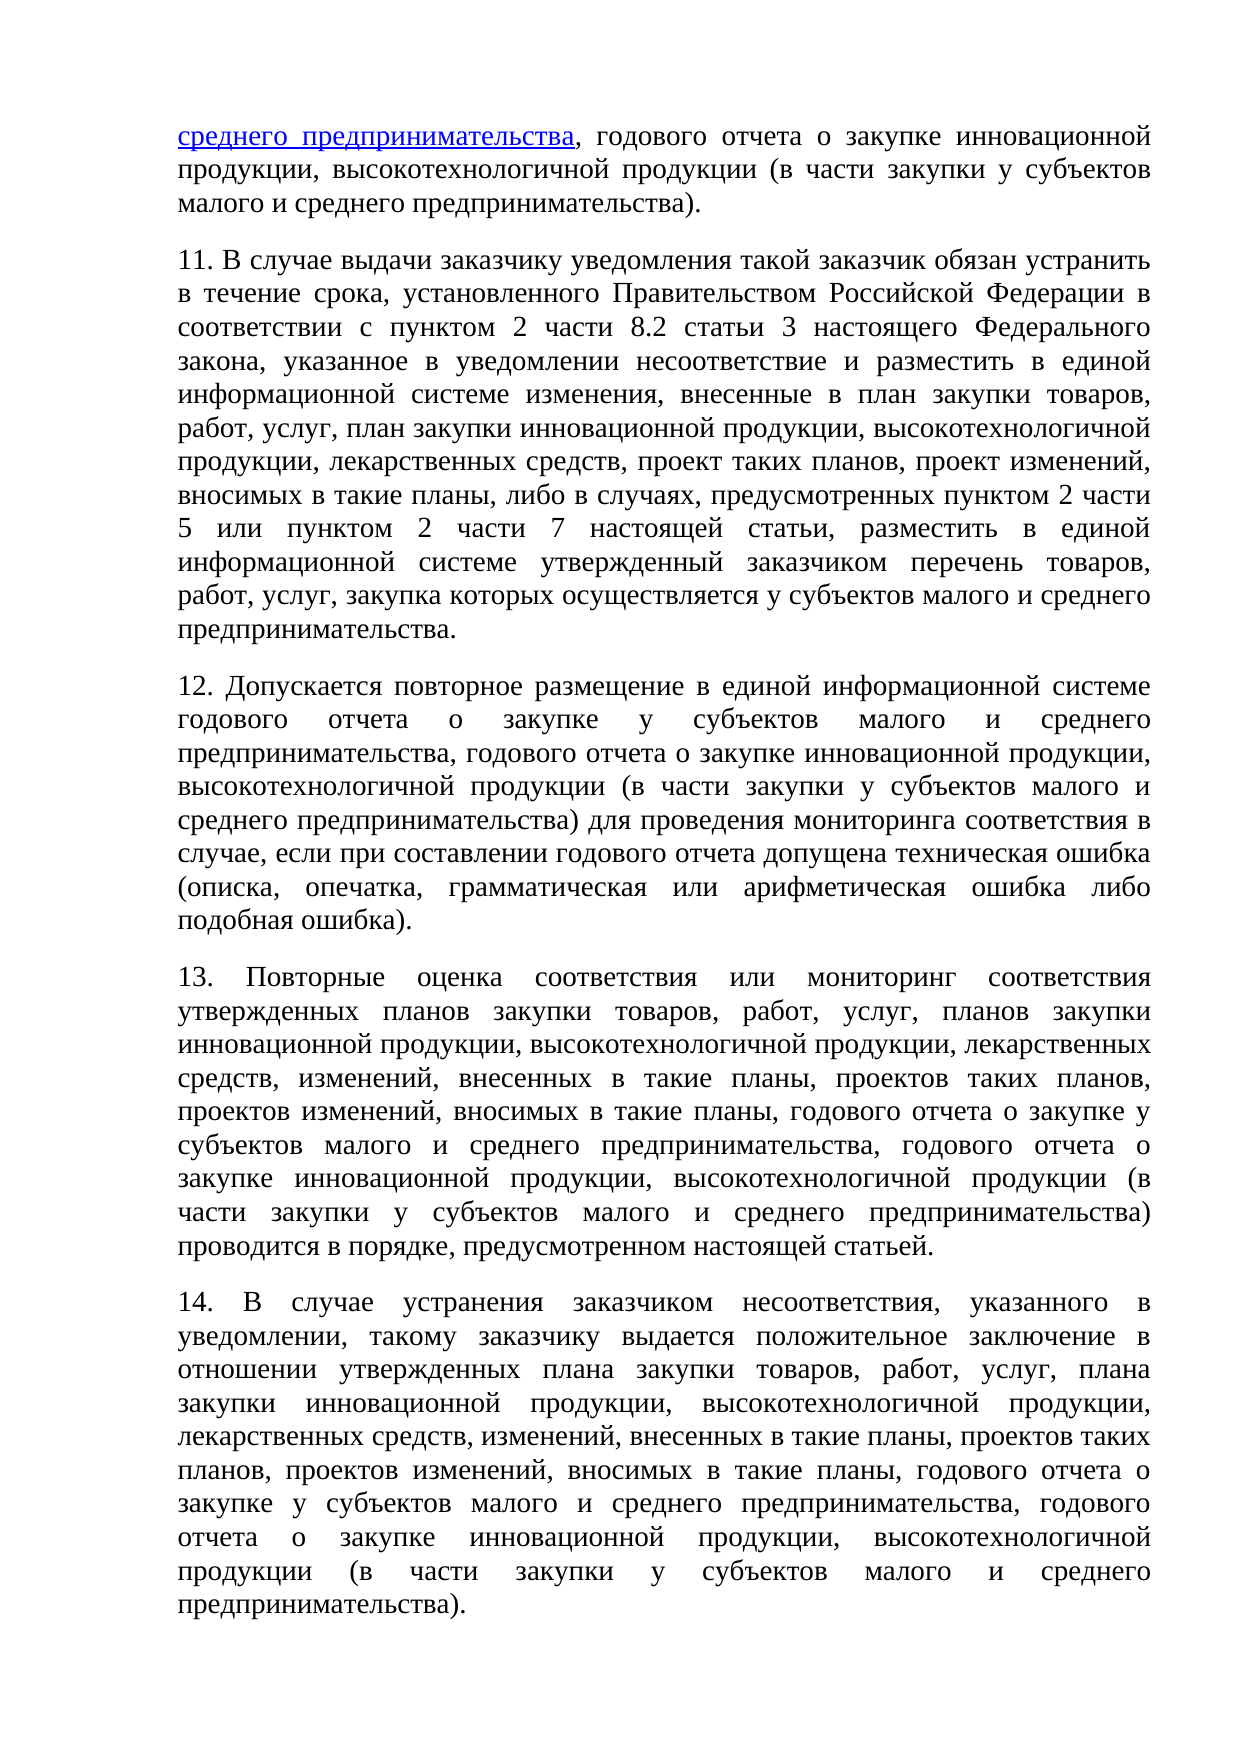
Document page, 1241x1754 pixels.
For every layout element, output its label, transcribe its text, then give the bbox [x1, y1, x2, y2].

text 14. В случае устранения заказчиком несоответствия, указанного в уведомлении, такому заказчику выдается положительное заключение в отношении утвержденных плана закупки товаров, работ, услуг, плана закупки инновационной продукции, высокотехнологичной продукции, лекарственных средств, изменений, внесенных в такие планы, проектов таких планов, проектов изменений, вносимых в такие планы, годового отчета о закупке у субъектов малого и среднего предпринимательства, годового отчета о закупке инновационной продукции, высокотехнологичной продукции (в части закупки у субъектов малого и среднего предпринимательства).6 [177, 1284, 1152, 1620]
text 11. В случае выдачи заказчику уведомления такой заказчик обязан устранить в течение срока, установленного Правительством Российской Федерации в соответствии с пунктом 2 части 8.2 статьи 3 настоящего Федерального закона, указанное в уведомлении несоответствие и разместить в единой информационной системе изменения, внесенные в план закупки товаров, работ, услуг, план закупки инновационной продукции, высокотехнологичной продукции, лекарственных средств, проект таких планов, проект изменений, вносимых в такие планы, либо в случаях, предусмотренных пунктом 2 части 5 или пунктом 2 части 7 настоящей статьи, разместить в единой информационной системе утвержденный заказчиком перечень товаров, работ, услуг, закупка которых осуществляется у субъектов малого и среднего предпринимательства.1 [177, 242, 1152, 644]
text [177, 118, 1152, 219]
text 12. Допускается повторное размещение в единой информационной системе годового отчета о закупке у субъектов малого и среднего предпринимательства, годового отчета о закупке инновационной продукции, высокотехнологичной продукции (в части закупки у субъектов малого и среднего предпринимательства) для проведения мониторинга соответствия в случае, если при составлении годового отчета допущена техническая ошибка (описка, опечатка, грамматическая или арифметическая ошибка либо подобная ошибка). [177, 668, 1152, 936]
text 13. Повторные оценка соответствия или мониторинг соответствия утвержденных планов закупки товаров, работ, услуг, планов закупки инновационной продукции, высокотехнологичной продукции, лекарственных средств, изменений, внесенных в такие планы, проектов таких планов, проектов изменений, вносимых в такие планы, годового отчета о закупке у субъектов малого и среднего предпринимательства, годового отчета о закупке инновационной продукции, высокотехнологичной продукции (в части закупки у субъектов малого и среднего предпринимательства) проводится в порядке, предусмотренном настоящей статьей. [177, 959, 1152, 1261]
